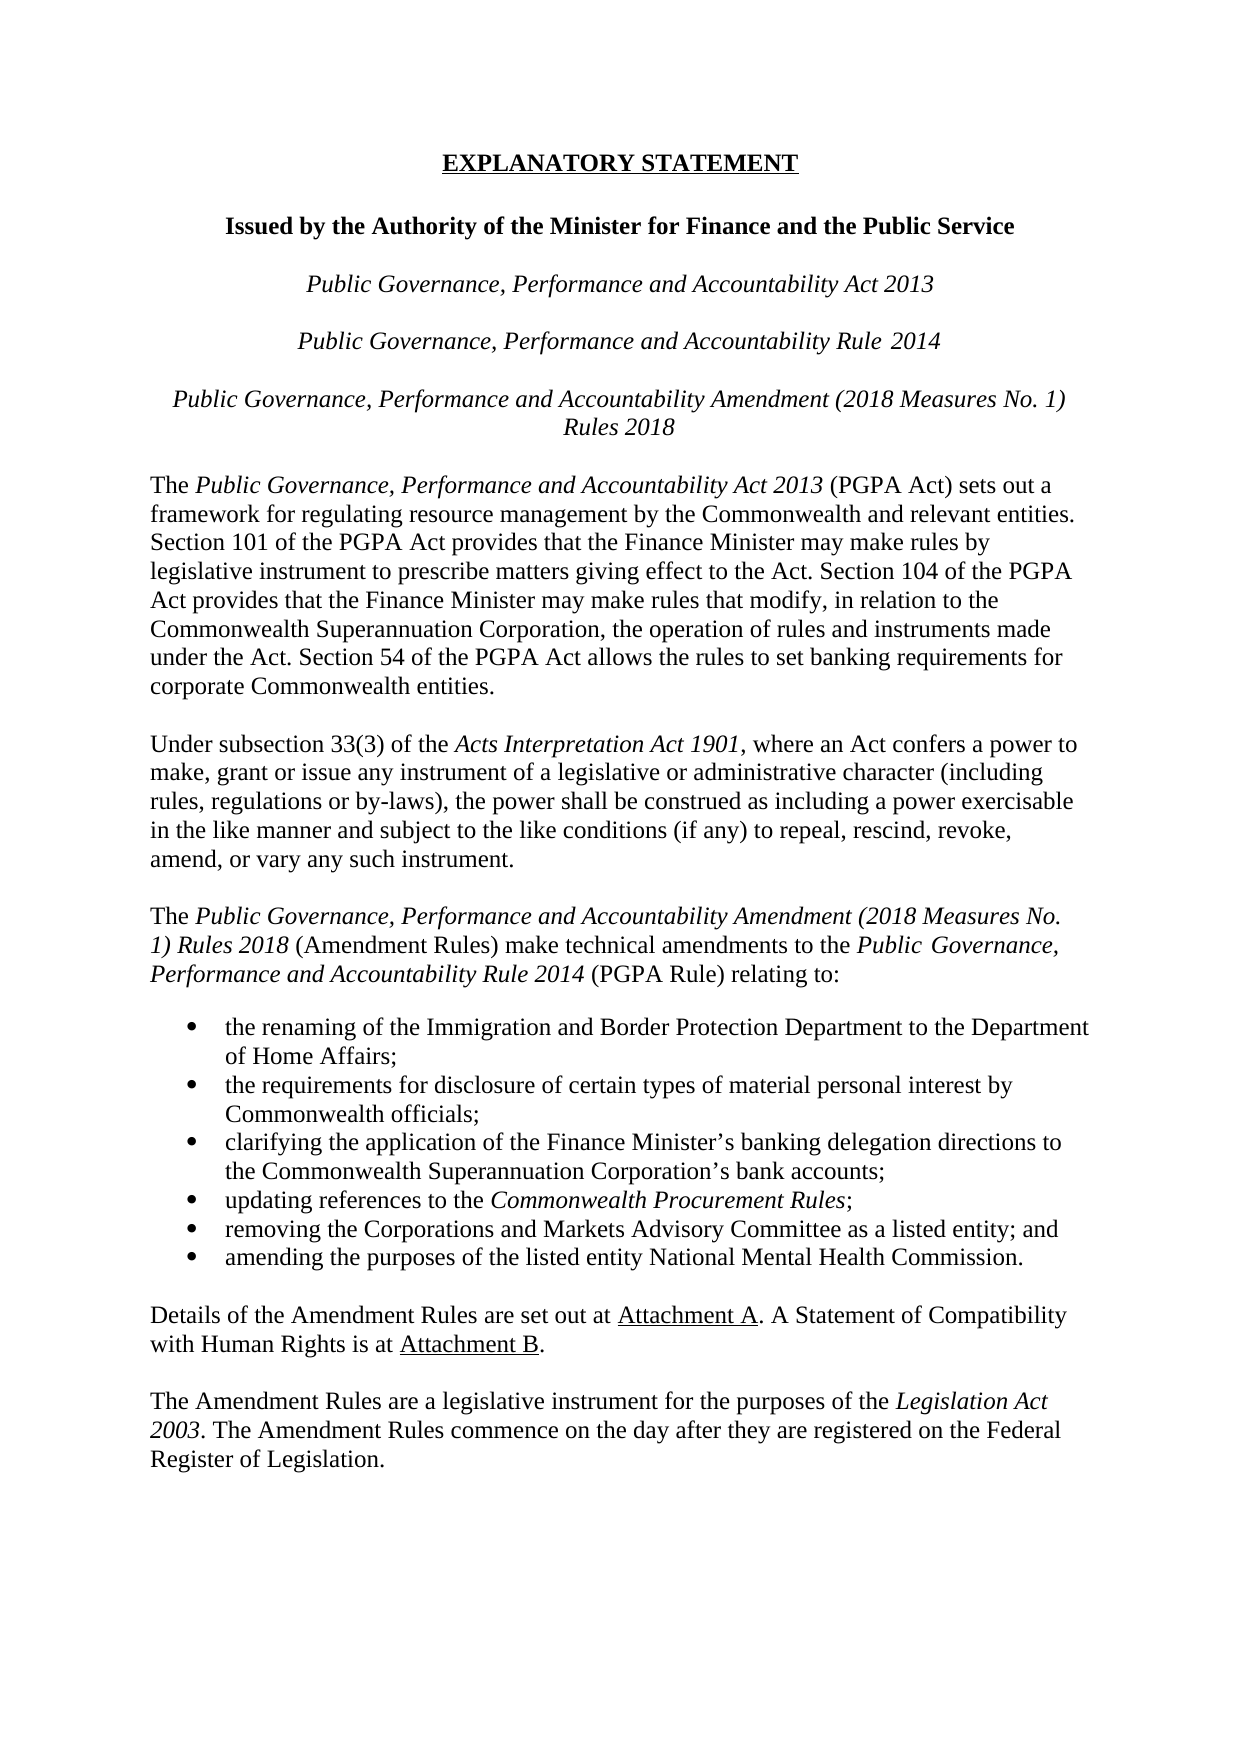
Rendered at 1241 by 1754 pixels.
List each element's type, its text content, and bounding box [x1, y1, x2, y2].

text Public Governance, Performance and Accountability Rule 2014 [150, 326, 1090, 355]
list updating references to the Commonwealth Procurement Rules; [187, 1185, 1090, 1214]
list amending the purposes of the listed entity National Mental Health Commission. [187, 1242, 1090, 1271]
text Under subsection 33(3) of the Acts Interpretation Act 1901, where an Act confers a power to make, grant or issue any instrument of a legislative or administrative character (including rules, regulations or by-laws), the power shall be construed as including a power exercisable in the like manner and subject to the like conditions (if any) to repeal, rescind, revoke, amend, or vary any such instrument. [150, 729, 1090, 872]
text Public Governance, Performance and Accountability Act 2013 [150, 269, 1090, 297]
text Details of the Amendment Rules are set out at Attachment A. A Statement of Compatibility with Human Rights is at Attachment B. [150, 1300, 1090, 1357]
subtitle EXPLANATORY STATEMENT [150, 148, 1090, 176]
text Public Governance, Performance and Accountability Amendment (2018 Measures No. 1) Rules 2018 [150, 384, 1090, 441]
list clarifying the application of the Finance Minister’s banking delegation directions to the Commonwealth Superannuation Corporation’s bank accounts; [187, 1127, 1090, 1185]
text Issued by the Authority of the Minister for Finance and the Public Service [150, 211, 1090, 240]
text The Public Governance, Performance and Accountability Amendment (2018 Measures No. 1) Rules 2018 (Amendment Rules) make technical amendments to the Public Governance, Performance and Accountability Rule 2014 (PGPA Rule) relating to: [150, 901, 1090, 987]
list the renaming of the Immigration and Border Protection Department to the Department of Home Affairs; [187, 1012, 1090, 1070]
text The Public Governance, Performance and Accountability Act 2013 (PGPA Act) sets out a framework for regulating resource management by the Commonwealth and relevant entities. Section 101 of the PGPA Act provides that the Finance Minister may make rules by legislative instrument to prescribe matters giving effect to the Act. Section 104 of the PGPA Act provides that the Finance Minister may make rules that modify, in relation to the Commonwealth Superannuation Corporation, the operation of rules and instruments made under the Act. Section 54 of the PGPA Act allows the rules to set banking requirements for corporate Commonwealth entities. [150, 470, 1090, 700]
list removing the Corporations and Markets Advisory Committee as a listed entity; and [187, 1214, 1090, 1242]
list the requirements for disclosure of certain types of material personal interest by Commonwealth officials; [187, 1070, 1090, 1127]
text The Amendment Rules are a legislative instrument for the purposes of the Legislation Act 2003. The Amendment Rules commence on the day after they are registered on the Federal Register of Legislation. [150, 1386, 1090, 1472]
